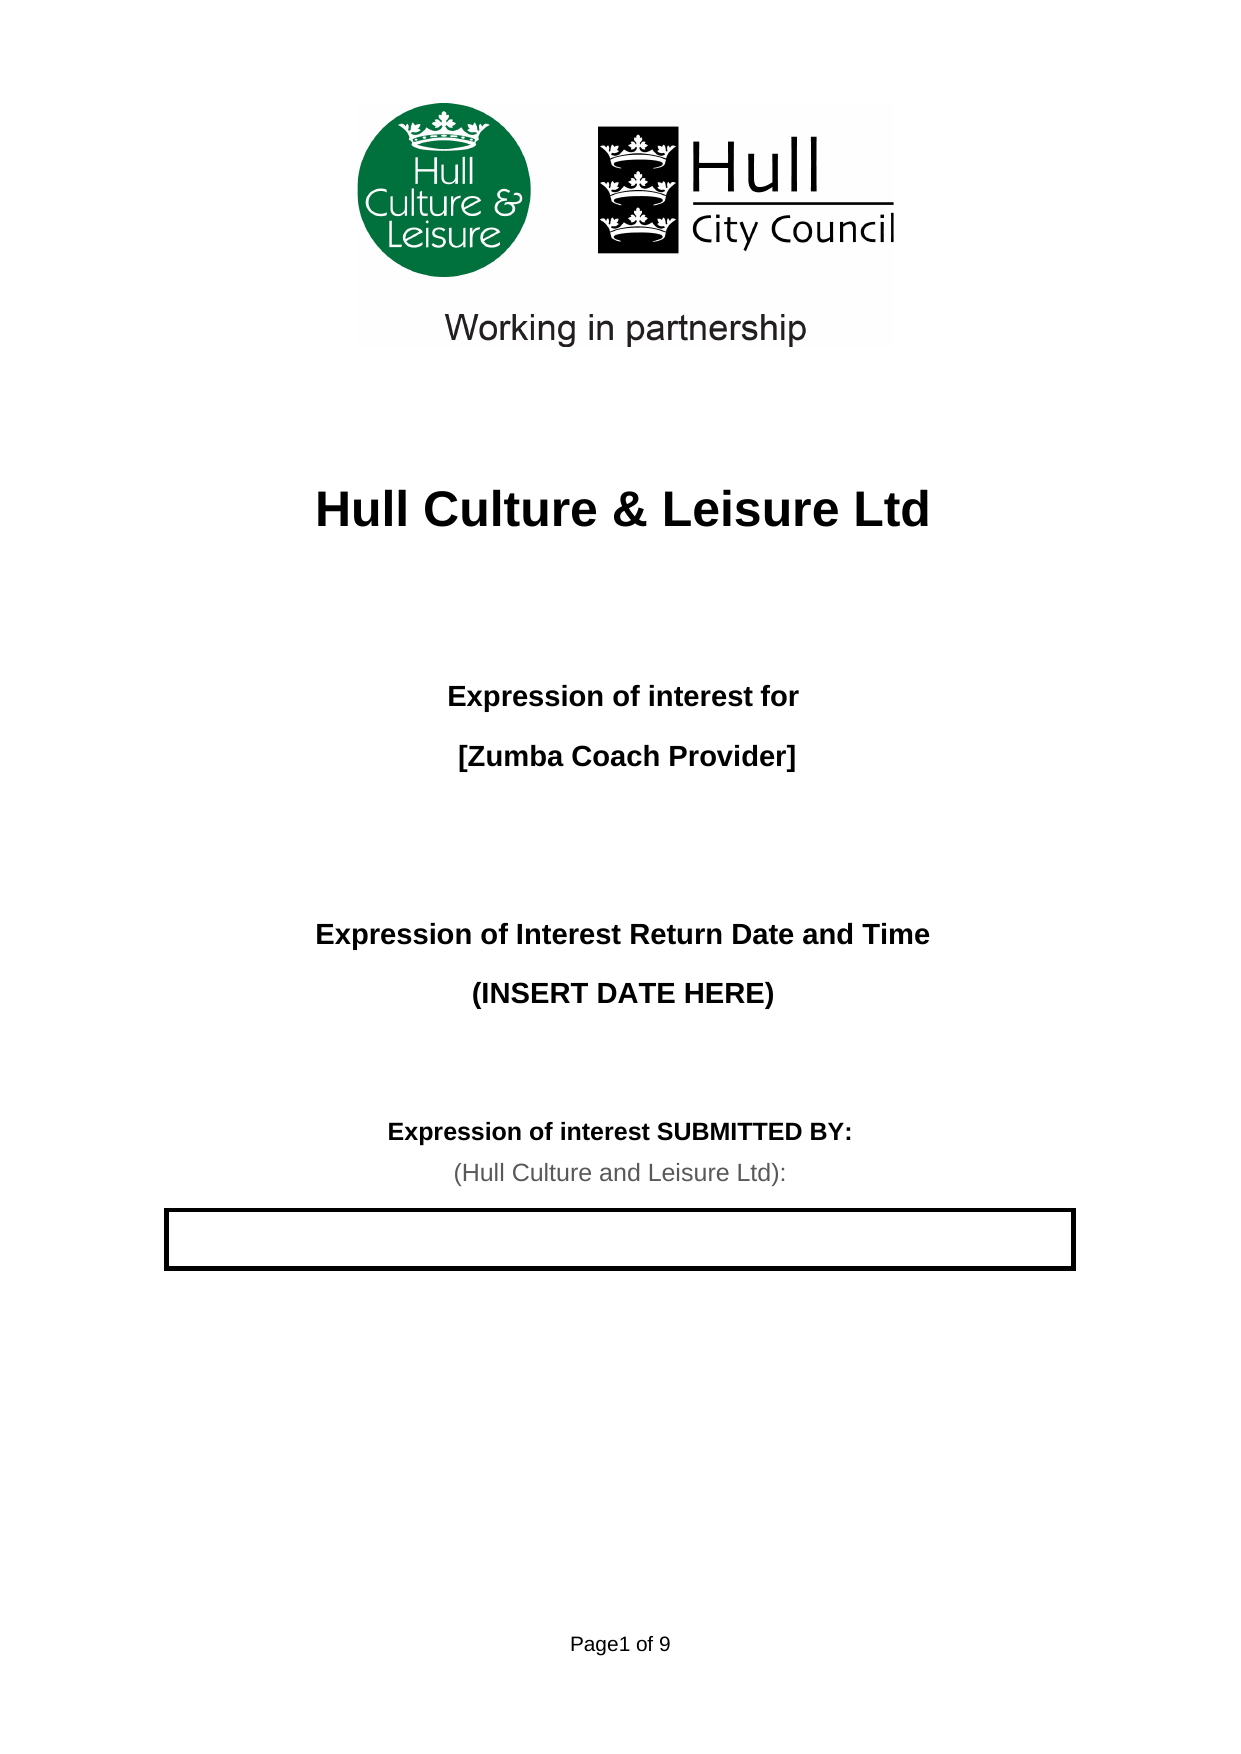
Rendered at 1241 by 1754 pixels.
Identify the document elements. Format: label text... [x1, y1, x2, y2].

text Hull Culture & Leisure Ltd [150, 479, 1096, 537]
text (Hull Culture and Leisure Ltd): [150, 1158, 1090, 1187]
text Expression of Interest Return Date and Time [150, 917, 1096, 950]
text [Zumba Coach Provider] [150, 739, 1096, 772]
table_header [169, 1212, 1071, 1266]
text (INSERT DATE HERE) [150, 976, 1096, 1010]
text Expression of interest for [150, 679, 1096, 713]
picture [357, 103, 894, 347]
text Expression of interest SUBMITTED BY: [150, 1117, 1090, 1145]
